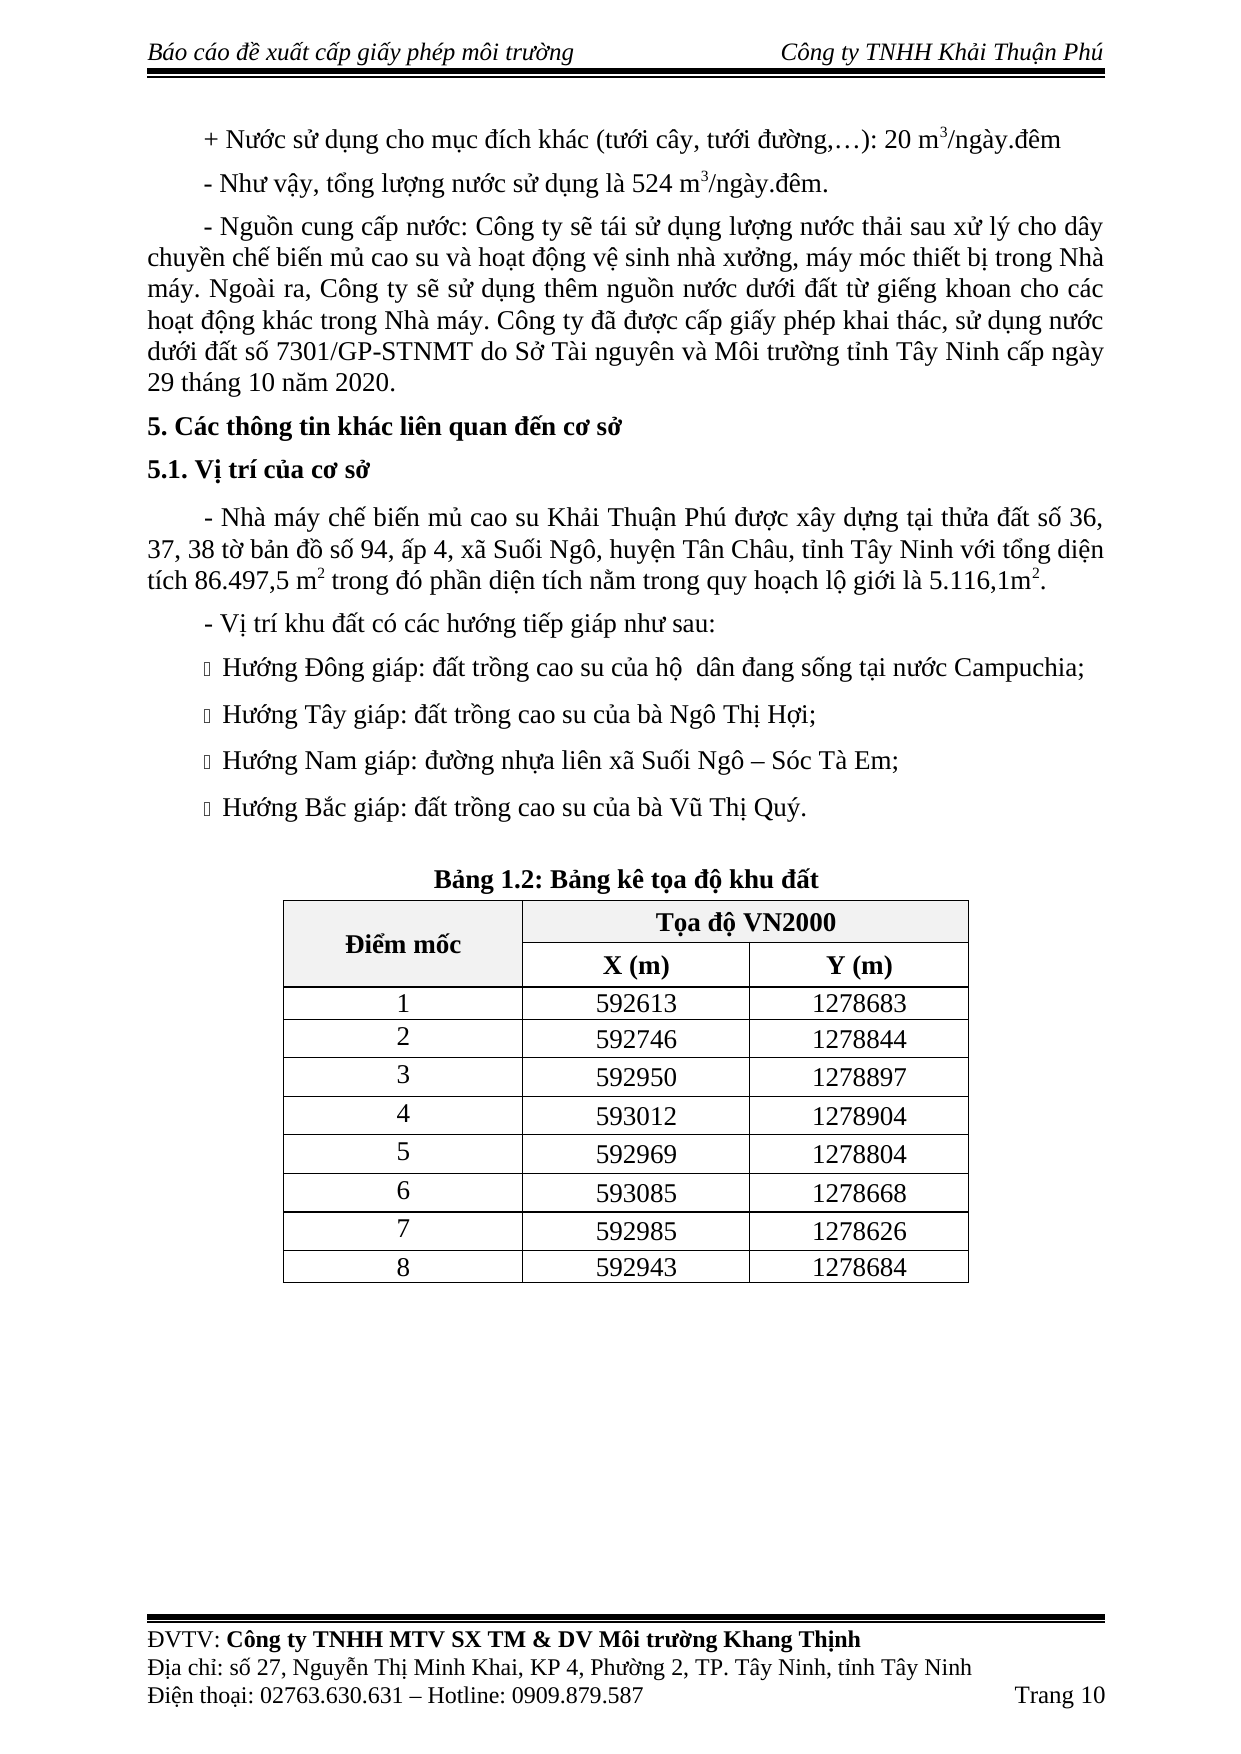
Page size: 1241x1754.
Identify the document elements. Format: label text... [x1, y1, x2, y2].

text - Như vậy, tổng lượng nước sử dụng là 524 m3/ngày.đêm. [147, 167, 1105, 198]
table_cell 1278626 [750, 1213, 968, 1250]
table_cell 4 [284, 1097, 522, 1134]
text - Nhà máy chế biến mủ cao su Khải Thuận Phú được xây dựng tại thửa đất số 36, 37, 38 tờ bản đồ số 94, ấp 4, xã Suối Ngô, huyện Tân Châu, tỉnh Tây Ninh với tổng diện tích 86.497,5 m2 trong đó phần diện tích nằm trong quy hoạch lộ giới là 5.116,1m2. [147, 502, 1105, 595]
text 5.1. Vị trí của cơ sở [147, 453, 1105, 484]
table_cell 5 [284, 1135, 522, 1173]
text - Vị trí khu đất có các hướng tiếp giáp như sau: [147, 607, 1105, 639]
text 5. Các thông tin khác liên quan đến cơ sở [147, 410, 1105, 441]
list Hướng Bắc giáp: đất trồng cao su của bà Vũ Thị Quý. [203, 791, 1105, 822]
table_header Tọa độ VN2000 [523, 901, 968, 942]
text - Nguồn cung cấp nước: Công ty sẽ tái sử dụng lượng nước thải sau xử lý cho dây chuyền chế biến mủ cao su và hoạt động vệ sinh nhà xưởng, máy móc thiết bị trong Nhà máy. Ngoài ra, Công ty sẽ sử dụng thêm nguồn nước dưới đất từ giếng khoan cho các hoạt động khác trong Nhà máy. Công ty đã được cấp giấy phép khai thác, sử dụng nước dưới đất số 7301/GP-STNMT do Sở Tài nguyên và Môi trường tỉnh Tây Ninh cấp ngày 29 tháng 10 năm 2020. [147, 210, 1105, 397]
table_cell 3 [284, 1058, 522, 1096]
table_cell 592746 [523, 1020, 749, 1057]
table_cell 1278684 [750, 1251, 968, 1282]
table_cell 592943 [523, 1251, 749, 1282]
table_cell 592985 [523, 1213, 749, 1250]
table_header Điểm mốc [284, 901, 522, 986]
table_cell 1 [284, 988, 522, 1019]
table_cell 1278897 [750, 1058, 968, 1096]
table_cell Y (m) [750, 943, 968, 986]
table_cell 593085 [523, 1174, 749, 1211]
table_cell X (m) [523, 943, 749, 986]
table_cell 592950 [523, 1058, 749, 1096]
table_cell 6 [284, 1174, 522, 1211]
table_cell 7 [284, 1213, 522, 1250]
table_cell 8 [284, 1251, 522, 1282]
table_cell 1278904 [750, 1097, 968, 1134]
list Hướng Nam giáp: đường nhựa liên xã Suối Ngô – Sóc Tà Em; [203, 744, 1105, 776]
table_cell 2 [284, 1020, 522, 1057]
table_cell 1278683 [750, 988, 968, 1019]
table_cell 1278844 [750, 1020, 968, 1057]
subtitle Bảng 1.2: Bảng kê tọa độ khu đất [147, 863, 1105, 894]
list Hướng Tây giáp: đất trồng cao su của bà Ngô Thị Hợi; [203, 698, 1105, 729]
table_cell 592969 [523, 1135, 749, 1173]
list Hướng Đông giáp: đất trồng cao su của hộ dân đang sống tại nước Campuchia; [203, 651, 1105, 682]
table_cell 1278804 [750, 1135, 968, 1173]
table_cell 593012 [523, 1097, 749, 1134]
text + Nước sử dụng cho mục đích khác (tưới cây, tưới đường,…): 20 m3/ngày.đêm [147, 123, 1105, 154]
table_cell 1278668 [750, 1174, 968, 1211]
table_cell 592613 [523, 988, 749, 1019]
